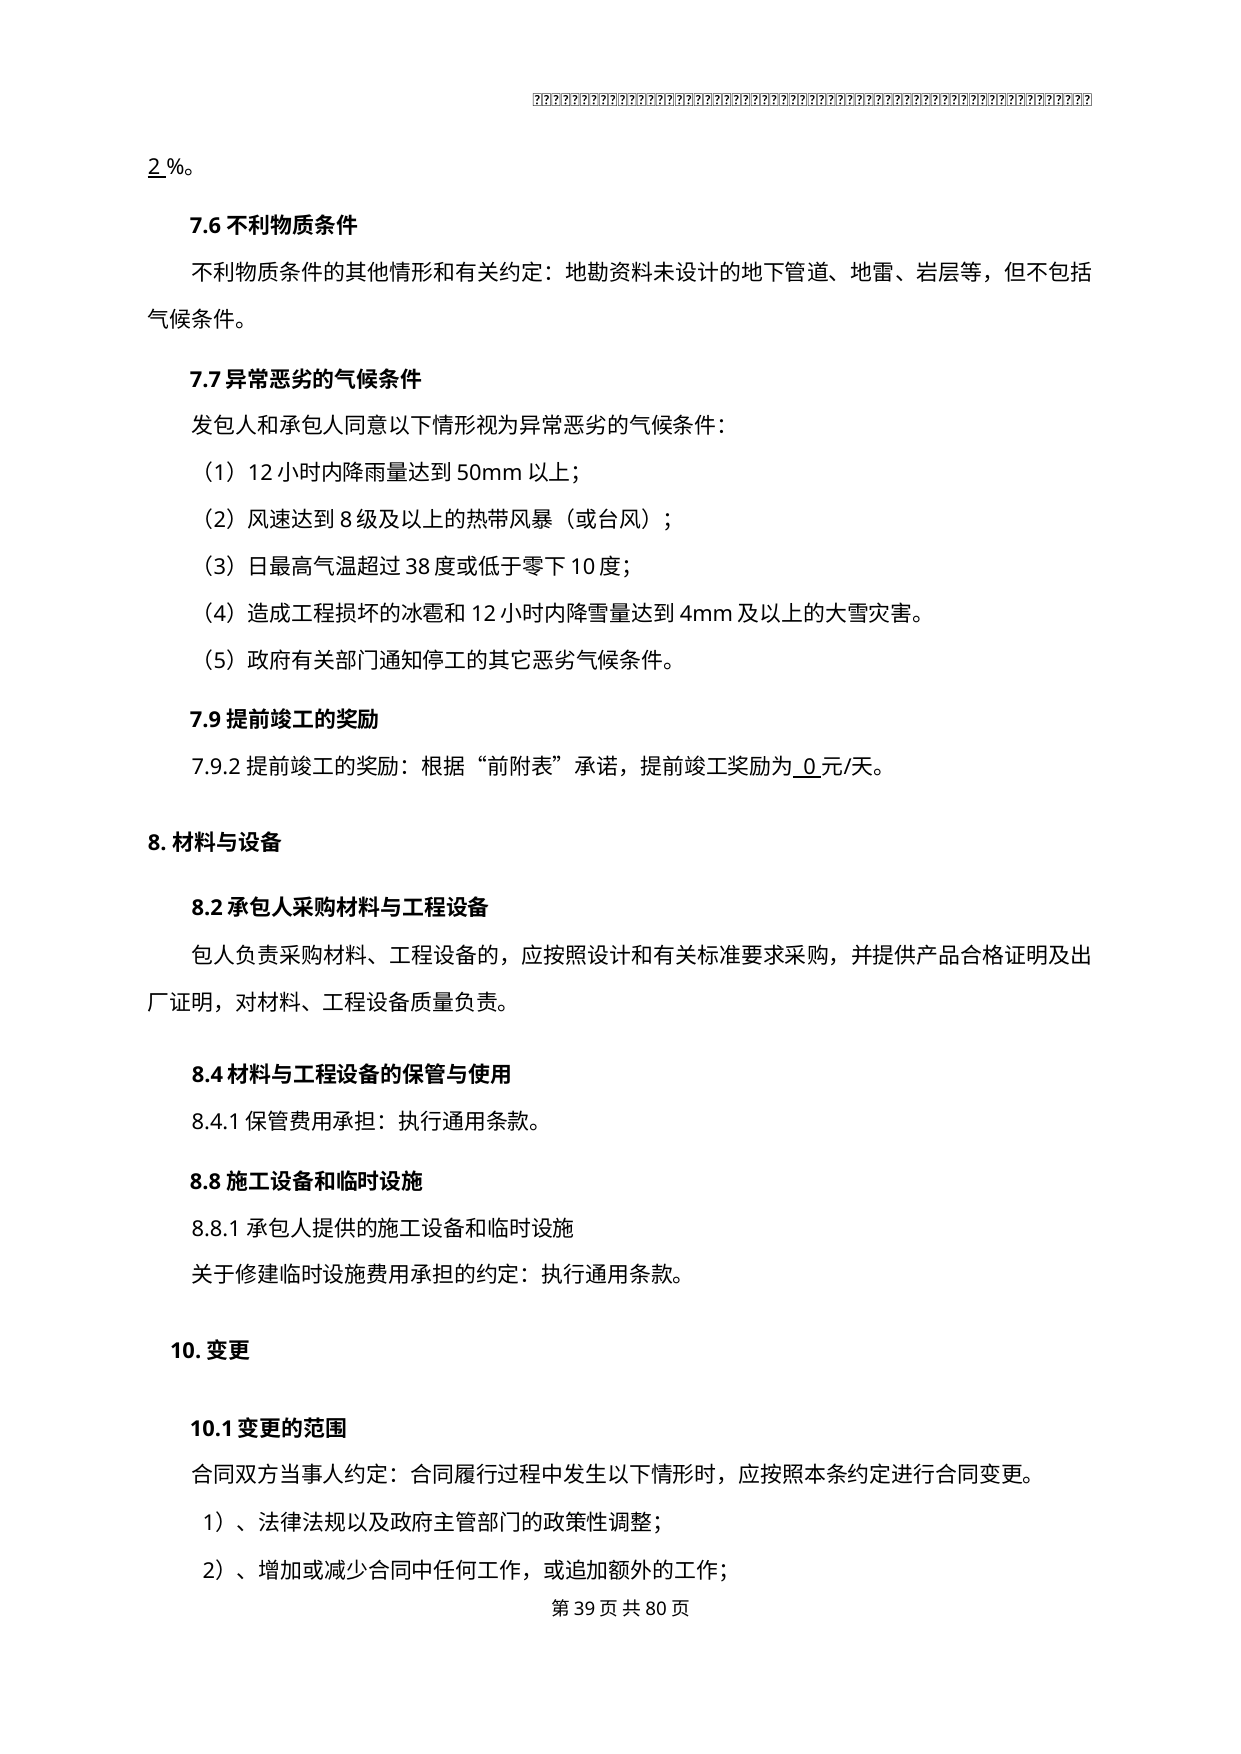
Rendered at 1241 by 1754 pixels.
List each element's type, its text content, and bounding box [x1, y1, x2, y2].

subtitle 10. 变更 [148, 1321, 1092, 1368]
text （4）造成工程损坏的冰雹和12小时内降雪量达到4mm及以上的大雪灾害。 [148, 584, 1092, 631]
subtitle 8. 材料与设备 [148, 813, 1092, 860]
text 8.4.1保管费用承担：执行通用条款。 [148, 1092, 1092, 1139]
text 8.8 施工设备和临时设施 [148, 1152, 1092, 1198]
text （3）日最高气温超过38度或低于零下10度； [148, 537, 1092, 584]
text 发包人和承包人同意以下情形视为异常恶劣的气候条件： [148, 396, 1092, 443]
text 1）、法律法规以及政府主管部门的政策性调整； [202, 1493, 1094, 1540]
text 7.9 提前竣工的奖励 [148, 690, 1092, 737]
text 包人负责采购材料、工程设备的，应按照设计和有关标准要求采购，并提供产品合格证明及出厂证明，对材料、工程设备质量负责。 [148, 938, 1092, 1017]
text 7.7异常恶劣的气候条件 [148, 349, 1092, 396]
text 7.6 不利物质条件 [148, 196, 1092, 243]
text （2）风速达到8级及以上的热带风暴（或台风）； [148, 490, 1092, 537]
text 2）、增加或减少合同中任何工作，或追加额外的工作； [202, 1541, 1094, 1588]
text 8.2承包人采购材料与工程设备 [148, 890, 1092, 922]
text 8.4材料与工程设备的保管与使用 [148, 1045, 1092, 1092]
text 7.9.2 提前竣工的奖励：根据“前附表”承诺，提前竣工奖励为 0 元/天。 [191, 737, 1092, 784]
text （1）12小时内降雨量达到50mm以上； [148, 443, 1092, 490]
text 不利物质条件的其他情形和有关约定：地勘资料未设计的地下管道、地雷、岩层等，但不包括气候条件。 [148, 243, 1092, 337]
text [148, 137, 1092, 184]
text （5）政府有关部门通知停工的其它恶劣气候条件。 [148, 631, 1092, 678]
text 10.1变更的范围 [148, 1398, 1092, 1445]
text 关于修建临时设施费用承担的约定：执行通用条款。 [148, 1245, 1092, 1292]
text 8.8.1 承包人提供的施工设备和临时设施 [148, 1198, 1092, 1245]
text 合同双方当事人约定：合同履行过程中发生以下情形时，应按照本条约定进行合同变更。 [148, 1445, 1092, 1492]
